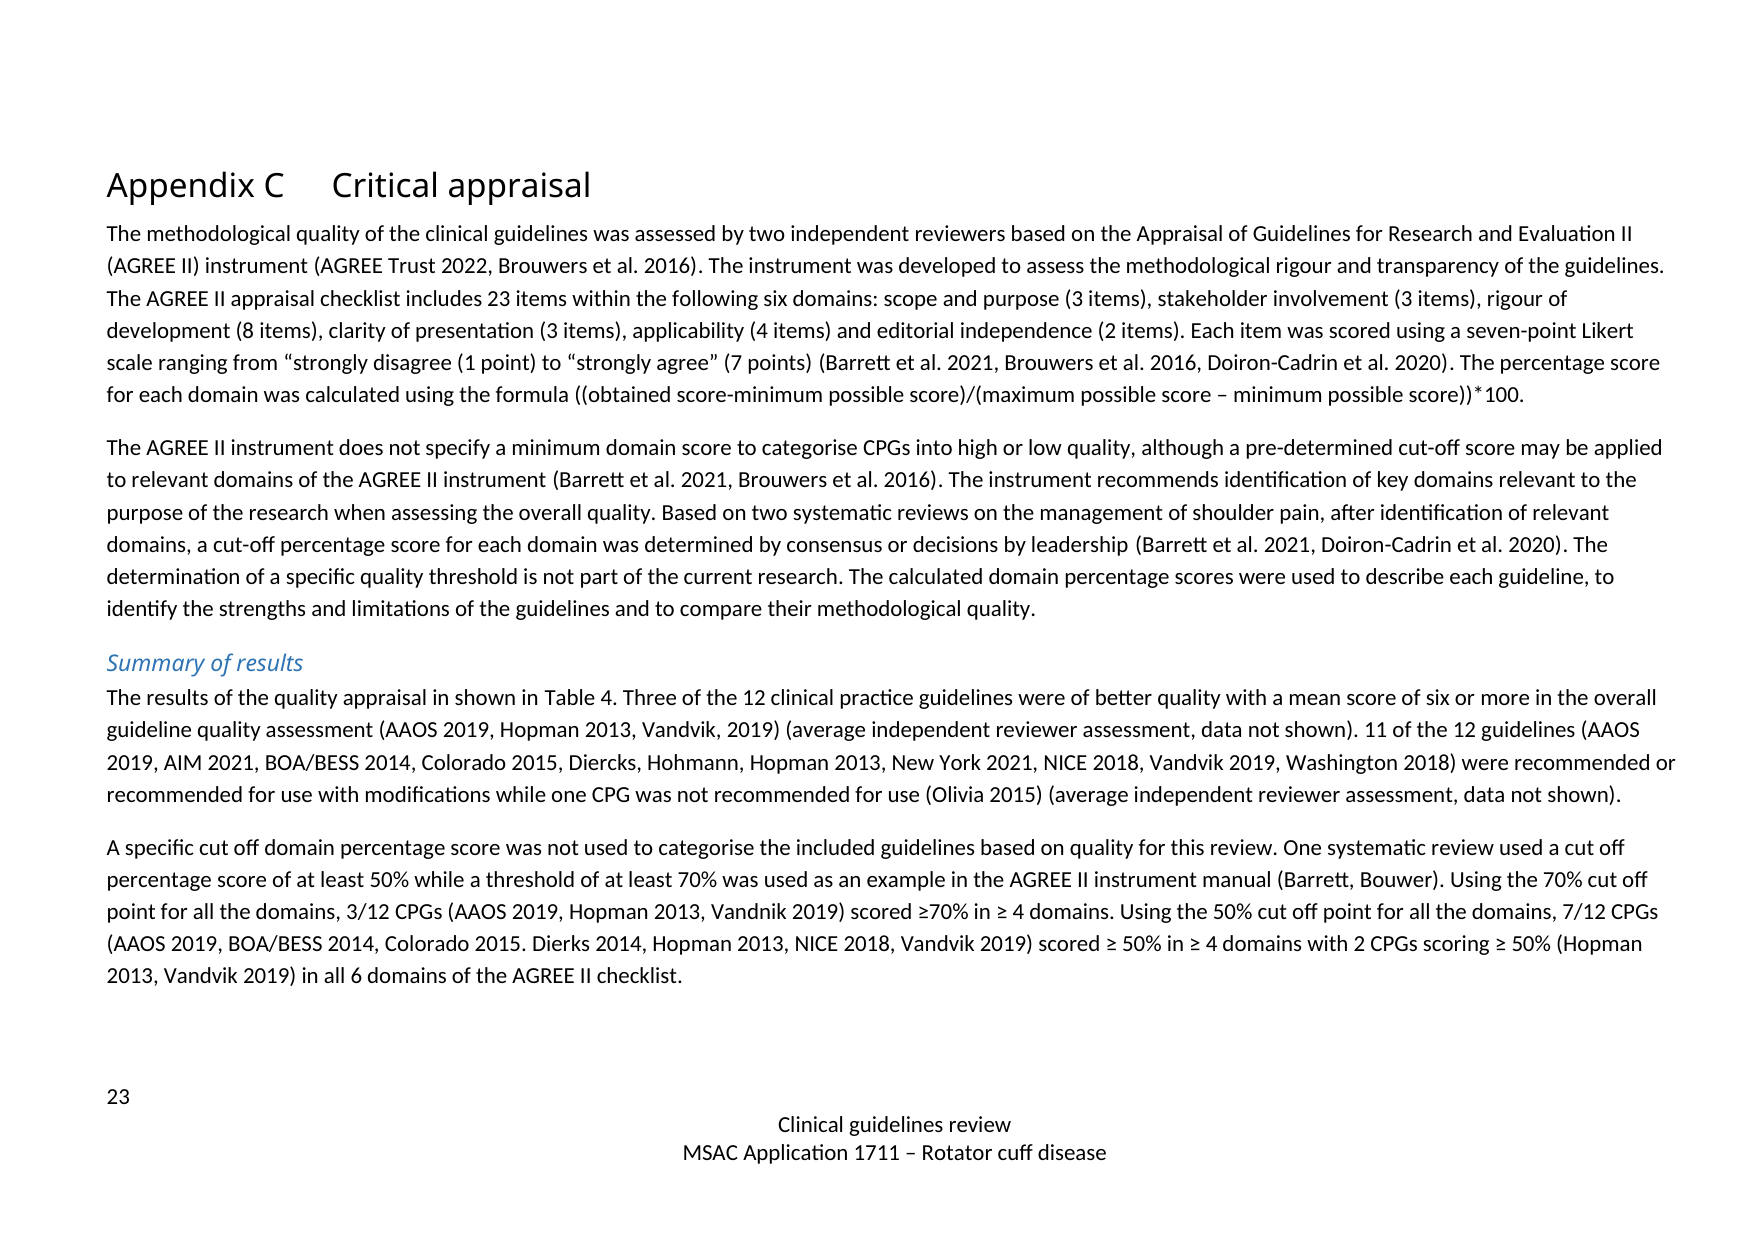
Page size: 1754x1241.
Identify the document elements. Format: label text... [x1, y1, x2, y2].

text The results of the quality appraisal in shown in Table 4. Three of the 12 clinical practice guidelines were of better quality with a mean score of six or more in the overall guideline quality assessment (AAOS 2019, Hopman 2013, Vandvik, 2019) (average independent reviewer assessment, data not shown). 11 of the 12 guidelines (AAOS 2019, AIM 2021, BOA/BESS 2014, Colorado 2015, Diercks, Hohmann, Hopman 2013, New York 2021, NICE 2018, Vandvik 2019, Washington 2018) were recommended or recommended for use with modifications while one CPG was not recommended for use (Olivia 2015) (average independent reviewer assessment, data not shown). [106, 683, 1683, 808]
text A specific cut off domain percentage score was not used to categorise the included guidelines based on quality for this review. One systematic review used a cut off percentage score of at least 50% while a threshold of at least 70% was used as an example in the AGREE II instrument manual (Barrett, Bouwer). Using the 70% cut off point for all the domains, 3/12 CPGs (AAOS 2019, Hopman 2013, Vandnik 2019) scored ≥70% in ≥ 4 domains. Using the 50% cut off point for all the domains, 7/12 CPGs (AAOS 2019, BOA/BESS 2014, Colorado 2015. Dierks 2014, Hopman 2013, NICE 2018, Vandvik 2019) scored ≥ 50% in ≥ 4 domains with 2 CPGs scoring ≥ 50% (Hopman 2013, Vandvik 2019) in all 6 domains of the AGREE II checklist. [106, 833, 1683, 990]
subtitle Appendix C Critical appraisal [106, 162, 1683, 207]
subtitle Summary of results [106, 647, 1683, 679]
text The AGREE II instrument does not specify a minimum domain score to categorise CPGs into high or low quality, although a pre-determined cut-off score may be applied to relevant domains of the AGREE II instrument (Barrett et al. 2021, Brouwers et al. 2016). The instrument recommends identification of key domains relevant to the purpose of the research when assessing the overall quality. Based on two systematic reviews on the management of shoulder pain, after identification of relevant domains, a cut-off percentage score for each domain was determined by consensus or decisions by leadership (Barrett et al. 2021, Doiron-Cadrin et al. 2020). The determination of a specific quality threshold is not part of the current research. The calculated domain percentage scores were used to describe each guideline, to identify the strengths and limitations of the guidelines and to compare their methodological quality. [106, 433, 1683, 622]
text The methodological quality of the clinical guidelines was assessed by two independent reviewers based on the Appraisal of Guidelines for Research and Evaluation II (AGREE II) instrument (AGREE Trust 2022, Brouwers et al. 2016). The instrument was developed to assess the methodological rigour and transparency of the guidelines. The AGREE II appraisal checklist includes 23 items within the following six domains: scope and purpose (3 items), stakeholder involvement (3 items), rigour of development (8 items), clarity of presentation (3 items), applicability (4 items) and editorial independence (2 items). Each item was scored using a seven-point Likert scale ranging from “strongly disagree (1 point) to “strongly agree” (7 points) (Barrett et al. 2021, Brouwers et al. 2016, Doiron-Cadrin et al. 2020). The percentage score for each domain was calculated using the formula ((obtained score-minimum possible score)/(maximum possible score – minimum possible score))*100. [106, 219, 1683, 408]
